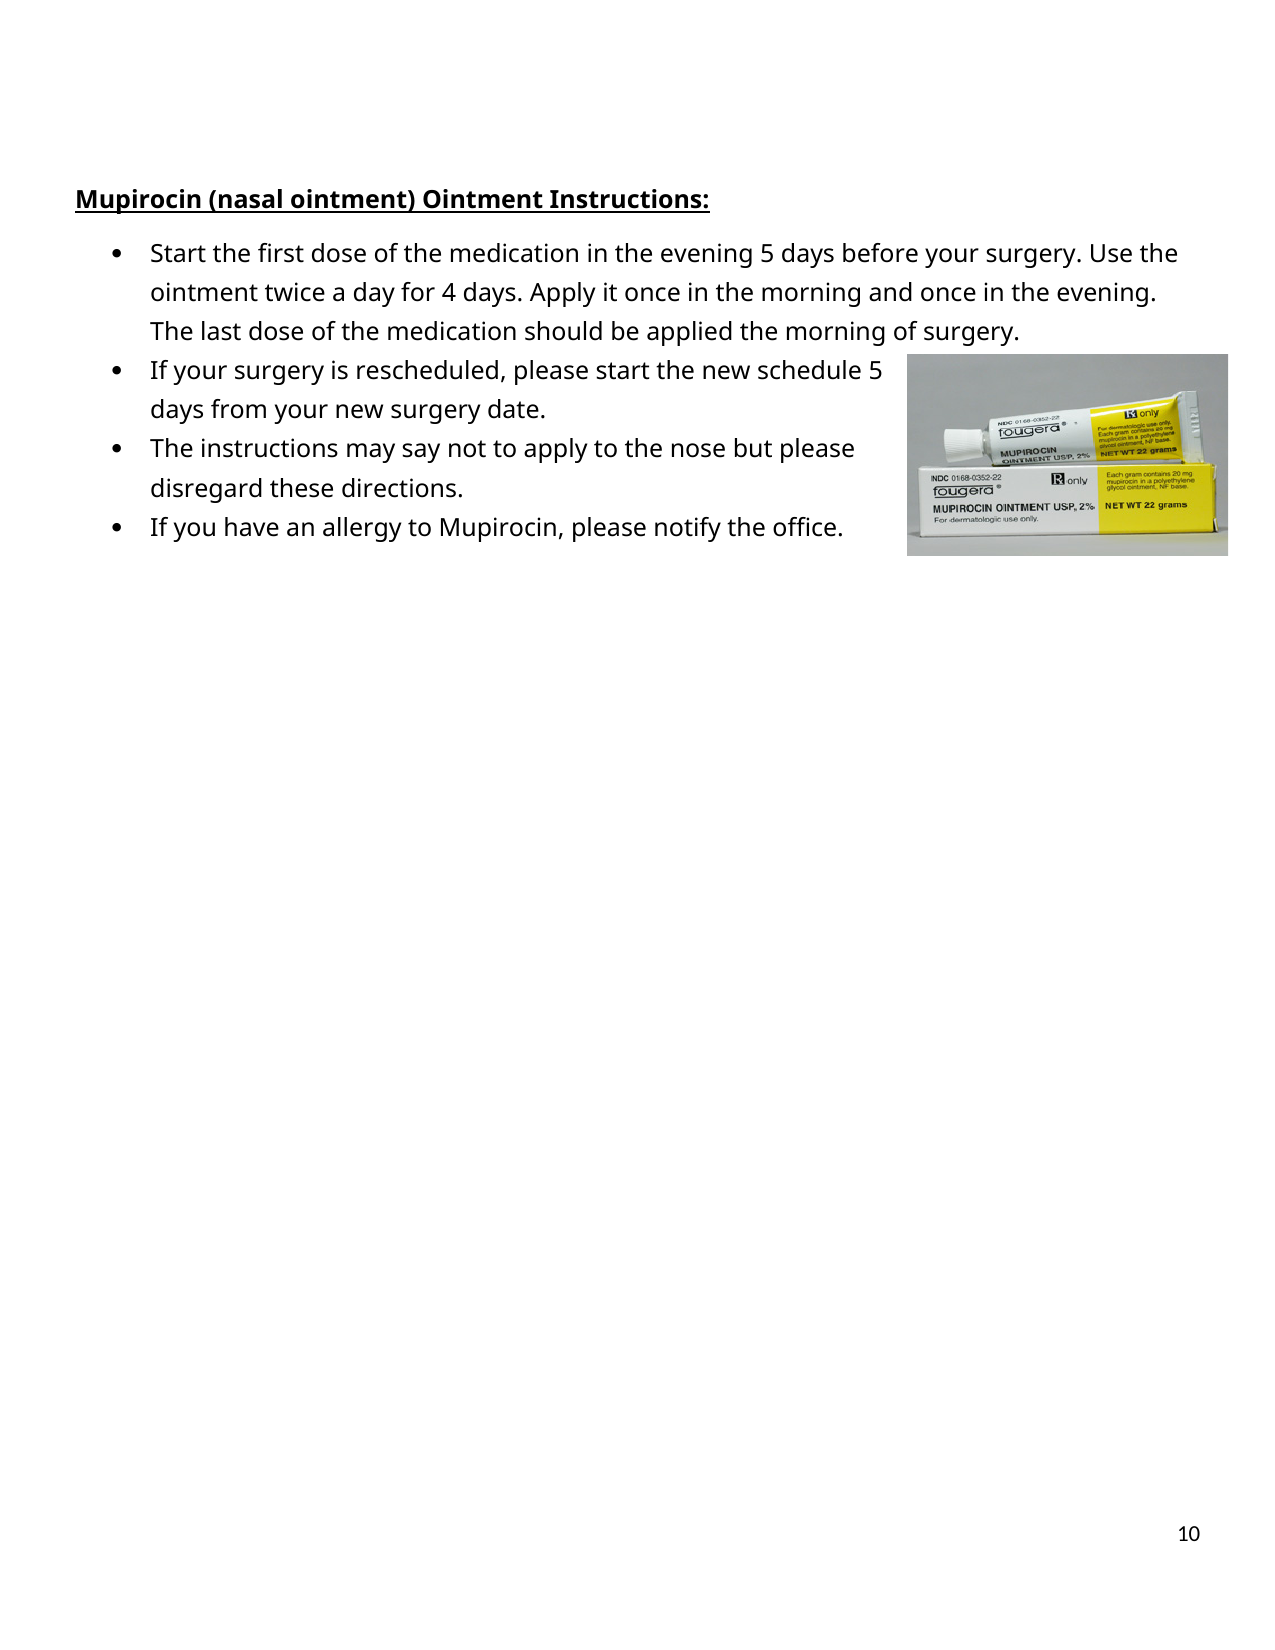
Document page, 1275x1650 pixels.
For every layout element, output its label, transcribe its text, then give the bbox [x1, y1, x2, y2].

picture [906, 354, 1228, 555]
text Mupirocin (nasal ointment) Ointment Instructions: [75, 182, 1200, 216]
list If your surgery is rescheduled, please start the new schedule 5 days from your new surgery date. [112, 353, 1200, 426]
list Start the first dose of the medication in the evening 5 days before your surgery. Use the ointment twice a day for 4 days. Apply it once in the morning and once in the evening. The last dose of the medication should be applied the morning of surgery. [112, 235, 1200, 348]
list The instructions may say not to apply to the nose but please disregard these directions. [112, 431, 906, 504]
list If you have an allergy to Mupirocin, please notify the office. [112, 509, 906, 543]
